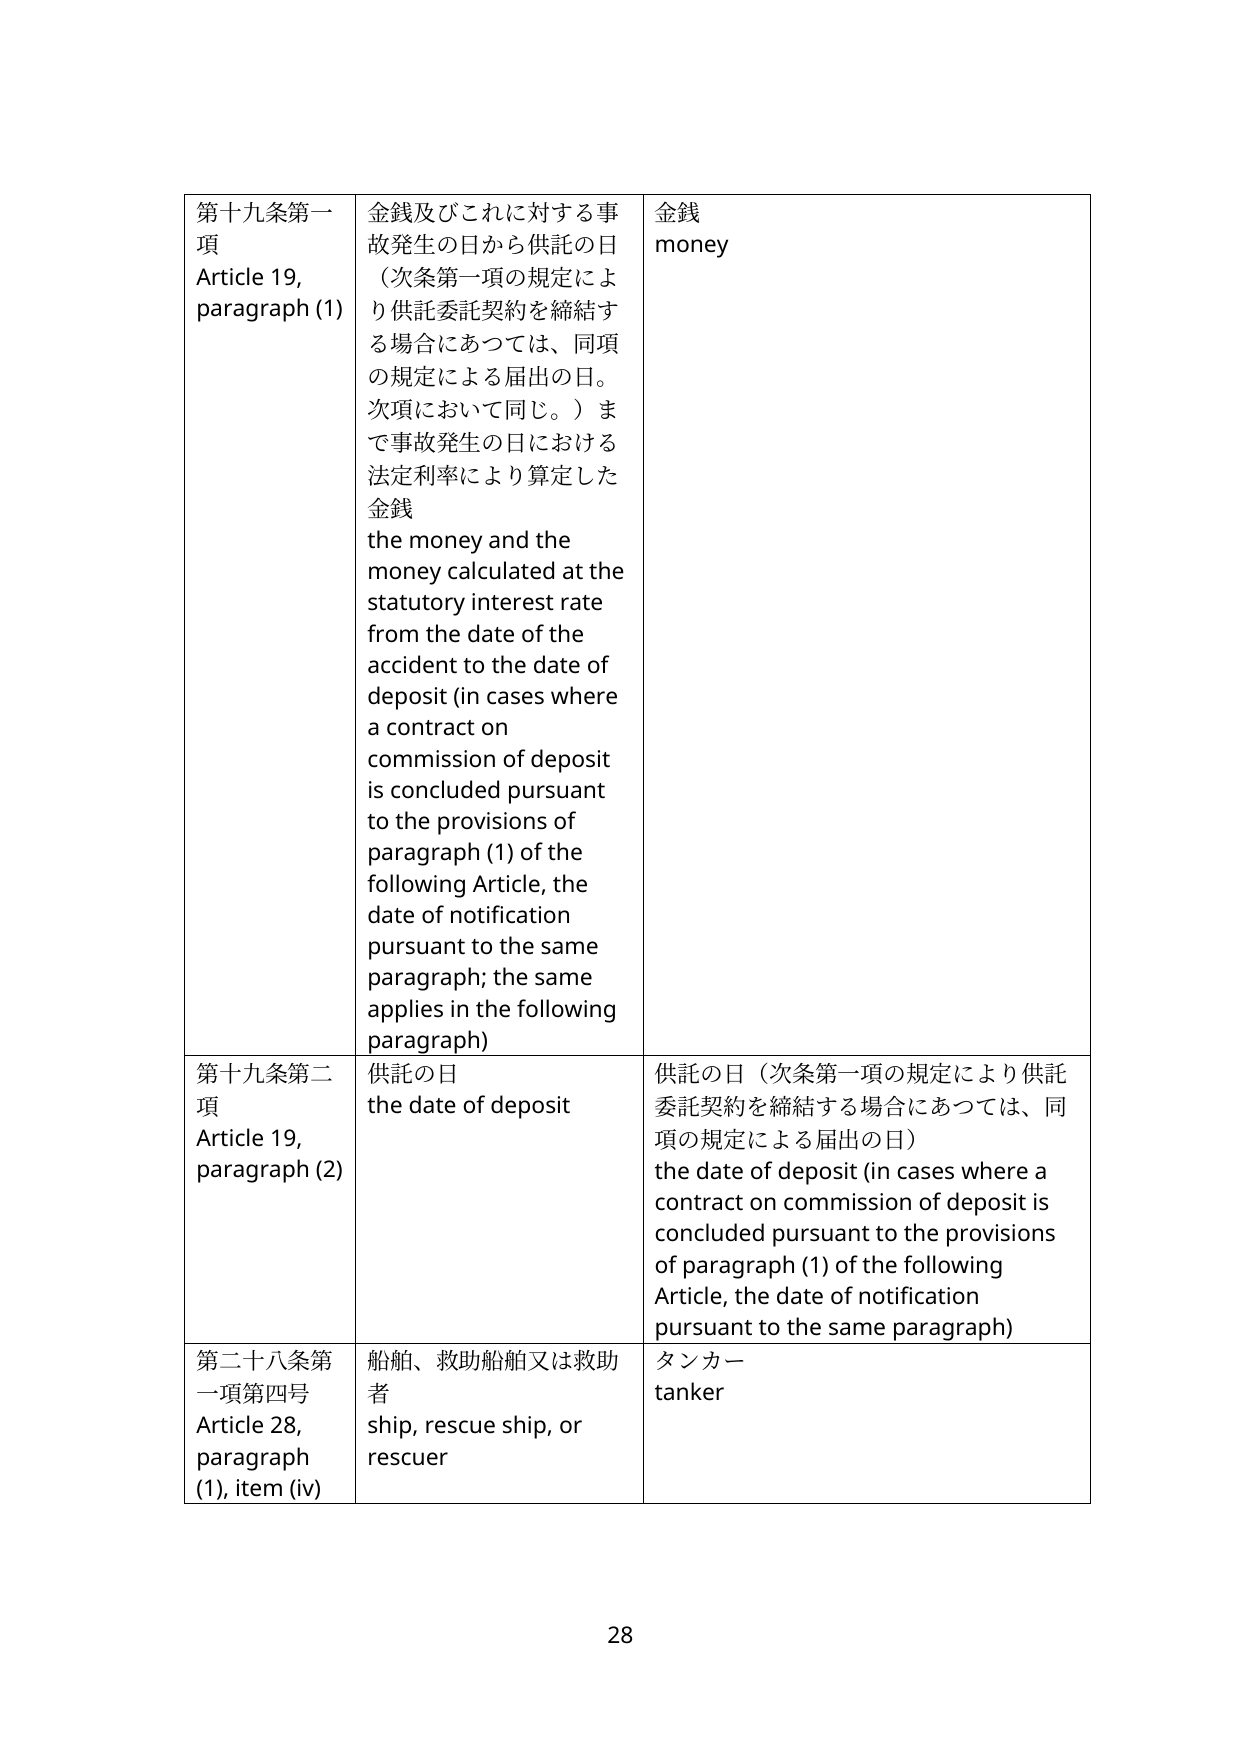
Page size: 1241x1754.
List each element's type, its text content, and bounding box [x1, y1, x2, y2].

table_cell タンカー tanker [644, 1344, 1090, 1503]
table_cell 金銭 money [644, 195, 1090, 1055]
table_cell 金銭及びこれに対する事故発生の日から供託の日（次条第一項の規定により供託委託契約を締結する場合にあつては、同項の規定による届出の日。次項において同じ。）まで事故発生の日における法定利率により算定した金銭 the money and the money calculated at the statutory interest rate from the date of the accident to the date of deposit (in cases where a contract on commission of deposit is concluded pursuant to the provisions of paragraph (1) of the following Article, the date of notification pursuant to the same paragraph; the same applies in the following paragraph) [356, 195, 643, 1055]
table_cell 第十九条第一項 Article 19, paragraph (1) [185, 195, 355, 1055]
table_cell 供託の日 the date of deposit [356, 1056, 643, 1342]
table_cell 第二十八条第一項第四号 Article 28, paragraph (1), item (iv) [185, 1344, 355, 1503]
table_cell 第十九条第二項 Article 19, paragraph (2) [185, 1056, 355, 1342]
table_cell 船舶、救助船舶又は救助者 ship, rescue ship, or rescuer [356, 1344, 643, 1503]
table_cell 供託の日（次条第一項の規定により供託委託契約を締結する場合にあつては、同項の規定による届出の日） the date of deposit (in cases where a contract on commission of deposit is concluded pursuant to the provisions of paragraph (1) of the following Article, the date of notification pursuant to the same paragraph) [644, 1056, 1090, 1342]
